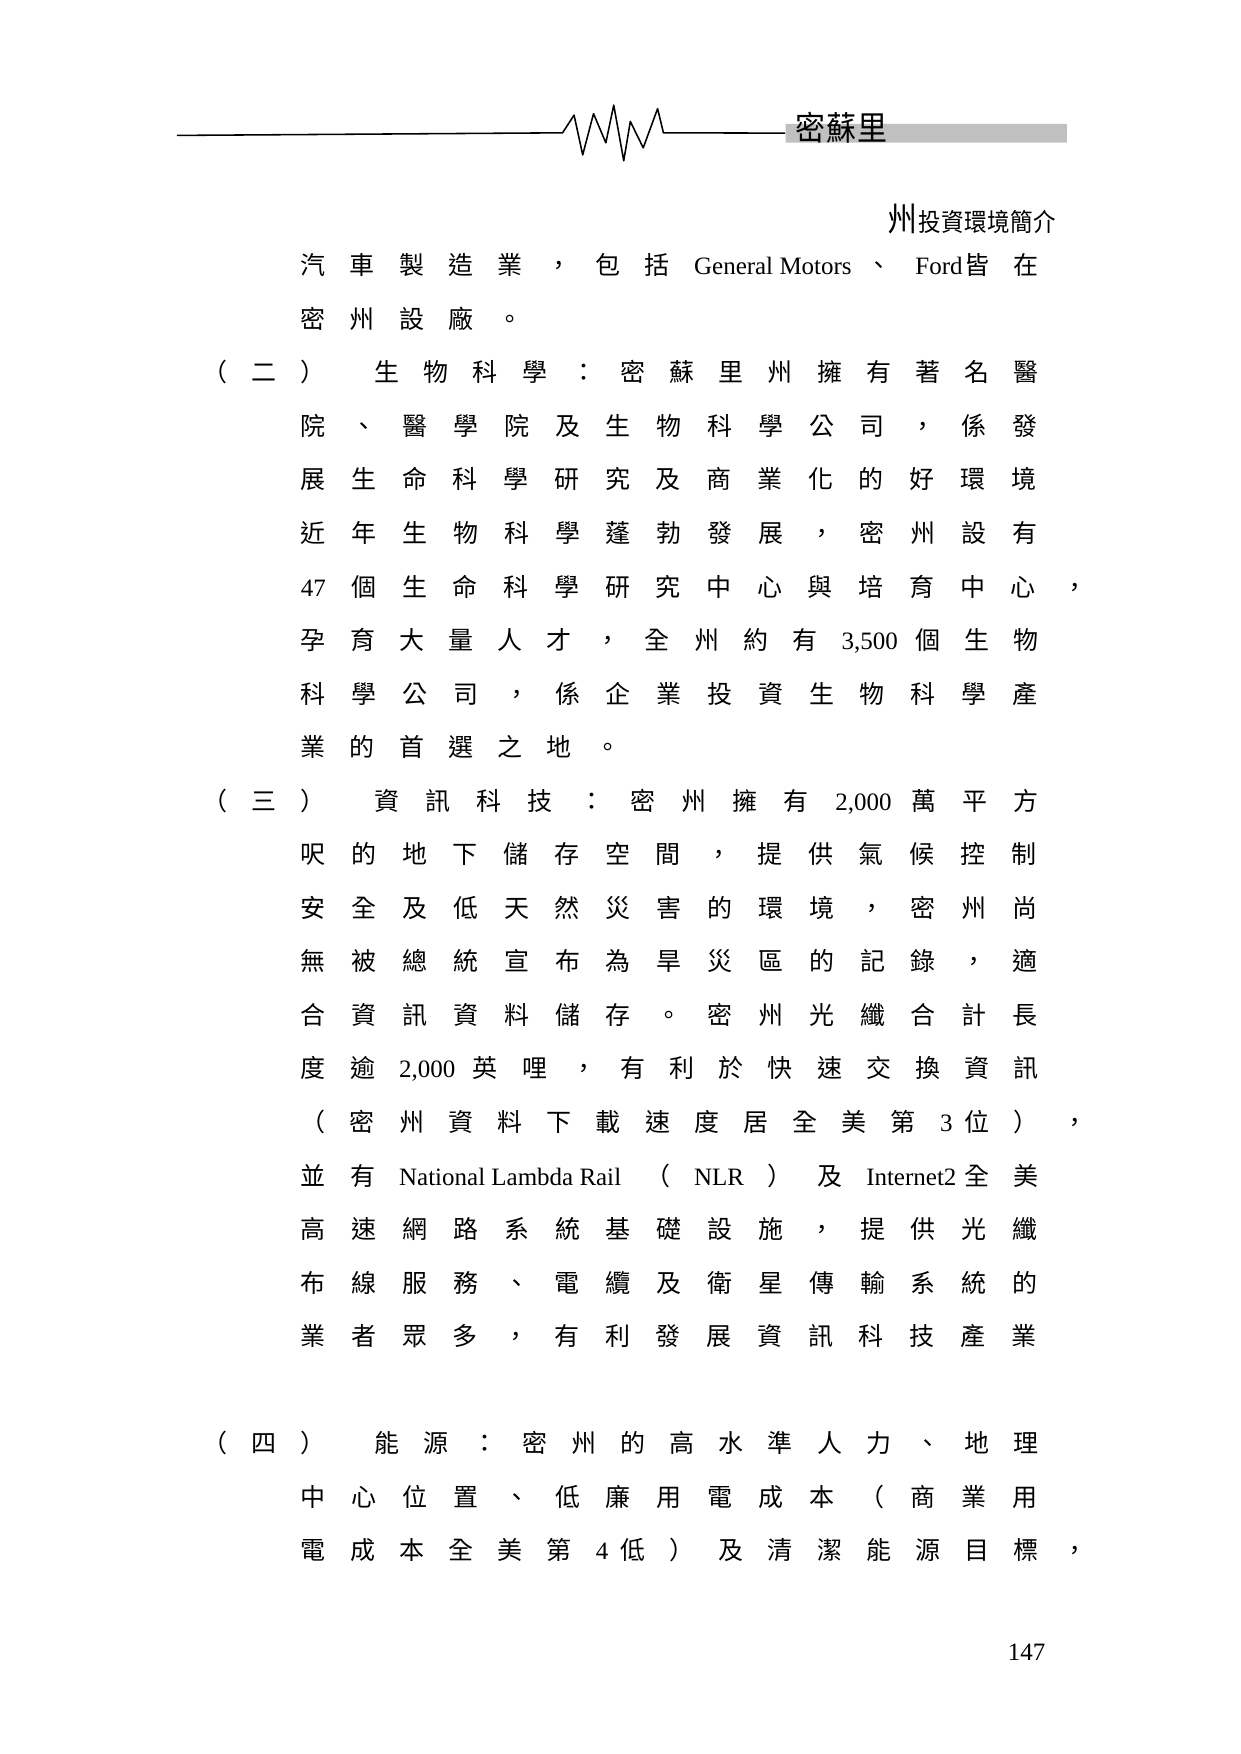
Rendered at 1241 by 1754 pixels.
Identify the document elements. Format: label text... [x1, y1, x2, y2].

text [202, 237, 1063, 344]
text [202, 1415, 1063, 1576]
text （二） 生物科學：密蘇里州擁有著名醫院、醫學院及生物科學公司，係發展生命科學研究及商業化的好環境。近年生物科學蓬勃發展，密州設有47個生命科學研究中心與培育中心，孕育大量人才，全州約有3,500個生物科學公司，係企業投資生物科學產業的首選之地。 [202, 344, 1063, 773]
text （三） 資訊科技：密州擁有2,000萬平方呎的地下儲存空間，提供氣候控制、安全及低天然災害的環境，密州尚無被總統宣布為旱災區的記錄，適合資訊資料儲存。密州光纖合計長度逾2,000英哩，有利於快速交換資訊（密州資料下載速度居全美第3位），並有National Lambda Rail（NLR）及Internet2全美高速網路系統基礎設施，提供光纖布線服務、電纜及衛星傳輸系統的業者眾多，有利發展資訊科技產業。 [202, 773, 1063, 1415]
